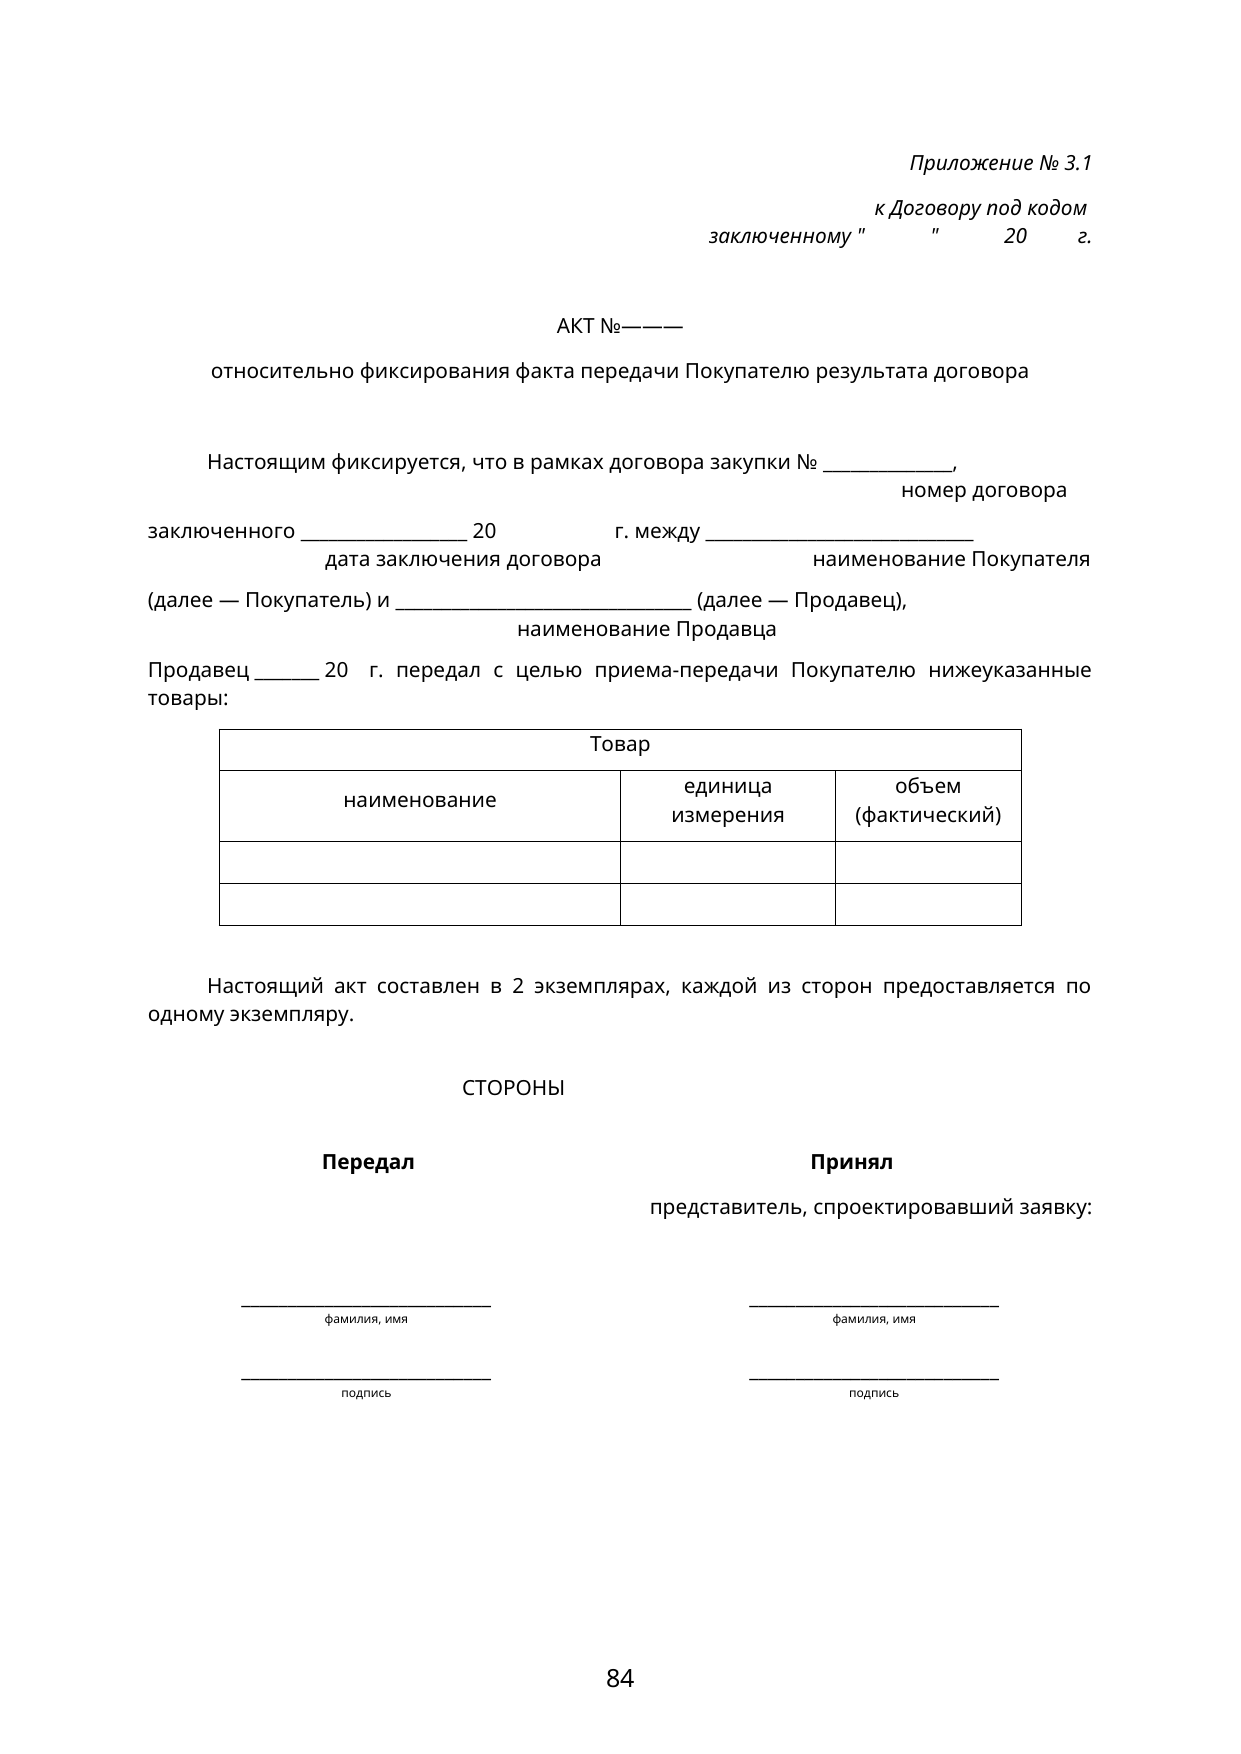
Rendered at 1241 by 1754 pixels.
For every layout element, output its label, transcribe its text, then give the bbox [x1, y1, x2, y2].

text номер договора [901, 475, 1092, 504]
table_cell ___________________________ подпись [620, 1356, 1128, 1429]
text Продавец _______ 20 г. передал с целью приема-передачи Покупателю нижеуказанные товары: [148, 655, 1092, 712]
text представитель, спроектировавший заявку: [148, 1192, 1092, 1220]
table_cell [621, 842, 835, 883]
text СТОРОНЫ [148, 1073, 1092, 1102]
table_header Принял [600, 1147, 1104, 1192]
text (далее — Покупатель) и ________________________________ (далее — Продавец), [148, 586, 1093, 614]
text Настоящий акт составлен в 2 экземплярах, каждой из сторон предоставляется по одному экземпляру. [148, 971, 1092, 1028]
table_header ___________________________ фамилия, имя [112, 1282, 620, 1356]
table_cell [220, 842, 620, 883]
table_cell ___________________________ подпись [112, 1356, 620, 1429]
table_cell [621, 884, 835, 925]
text Приложение № 3.1 [148, 148, 1092, 176]
text наименование Продавца [517, 614, 1130, 642]
table_cell наименование [220, 771, 620, 841]
text относительно фиксирования факта передачи Покупателю результата договора [148, 357, 1092, 385]
text дата заключения договора наименование Покупателя [325, 544, 1130, 573]
table_header Товар [220, 730, 1021, 770]
text к Договору под кодом заключенному " " 20 г. [148, 193, 1092, 250]
table_cell [836, 884, 1021, 925]
table_cell единица измерения [621, 771, 835, 841]
text АКТ №——— [148, 311, 1092, 340]
table_header Передал [136, 1147, 600, 1192]
table_cell объем (фактический) [836, 771, 1021, 841]
table_cell [836, 842, 1021, 883]
table_cell [220, 884, 620, 925]
text Настоящим фиксируется, что в рамках договора закупки № ______________, [148, 447, 1092, 475]
text заключенного __________________ 20 г. между _____________________________ [148, 516, 1092, 544]
table_header ___________________________ фамилия, имя [620, 1282, 1128, 1356]
